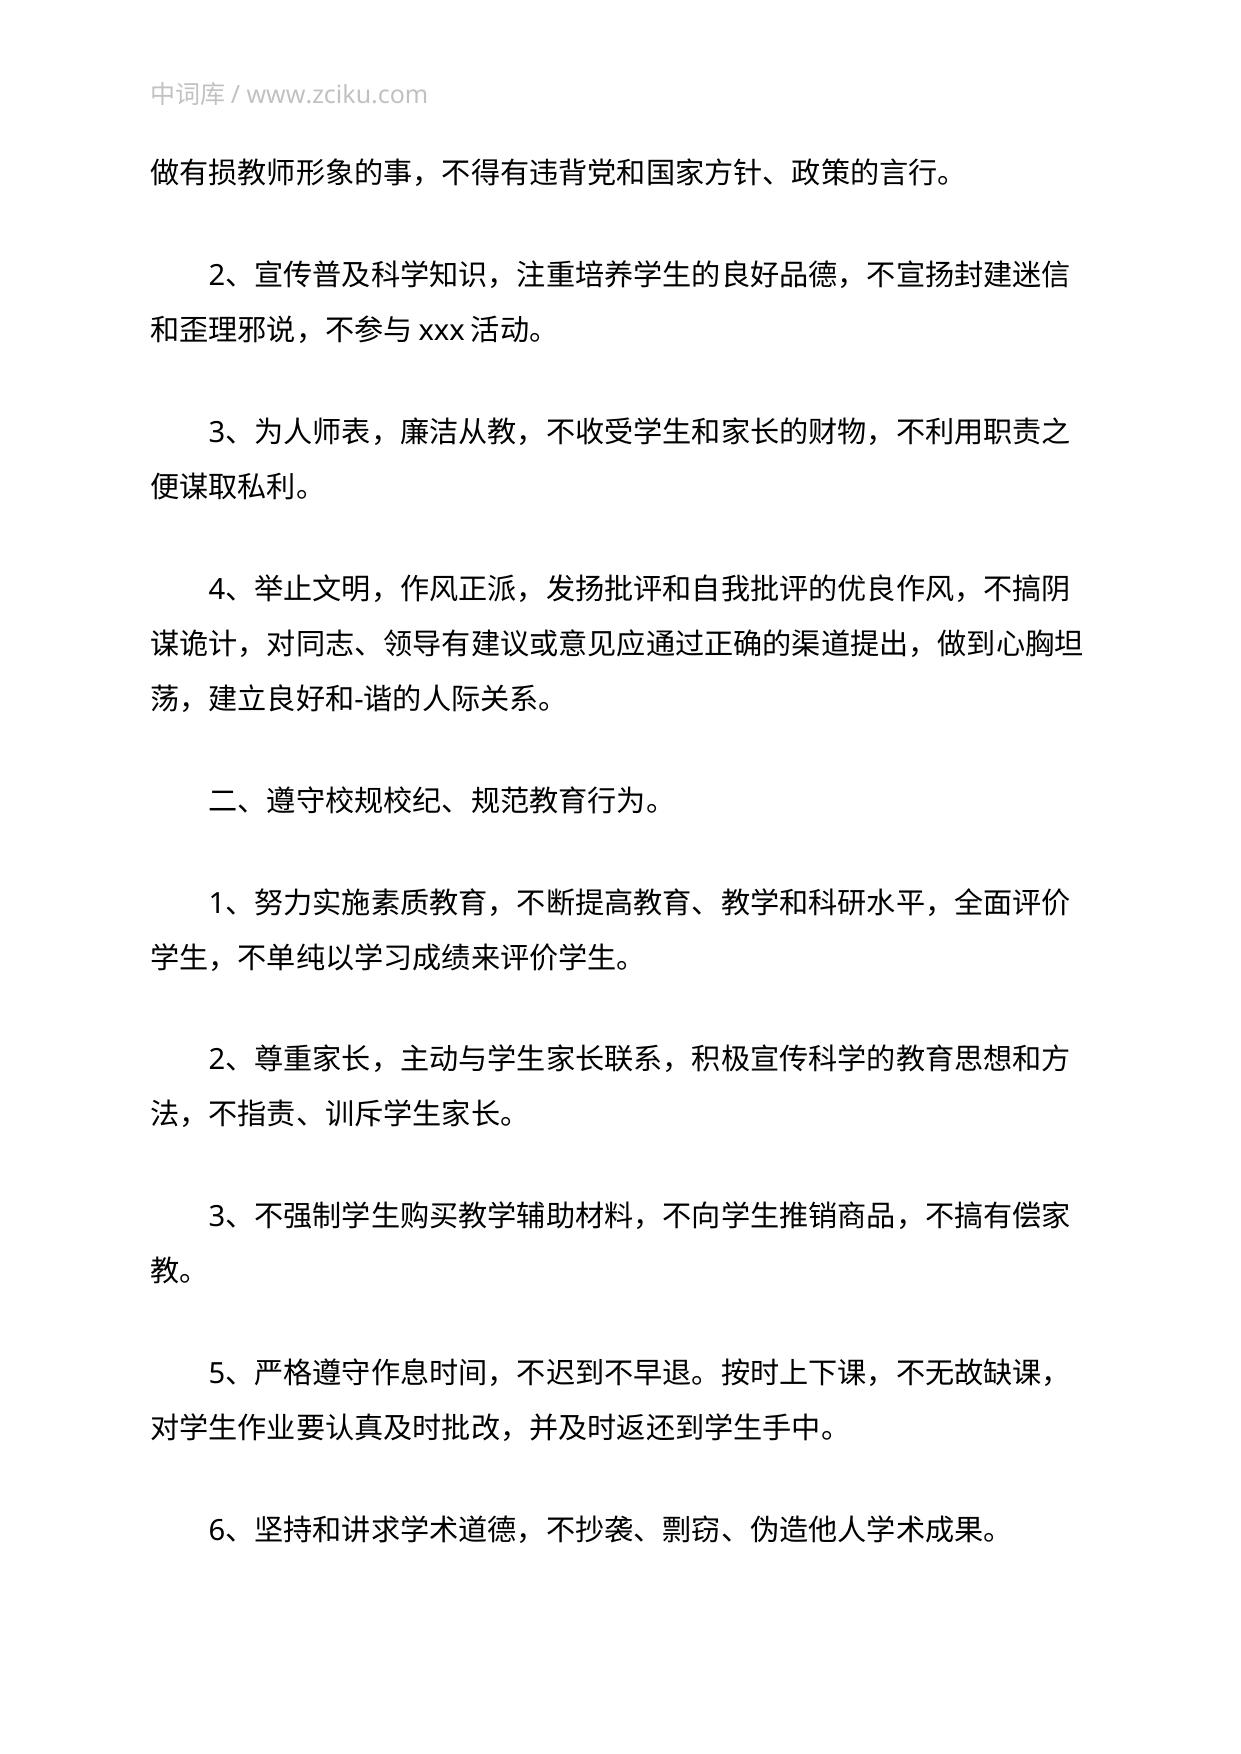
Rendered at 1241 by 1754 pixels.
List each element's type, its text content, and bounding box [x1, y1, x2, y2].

text 二、遵守校规校纪、规范教育行为。 [150, 777, 1090, 820]
text 5、严格遵守作息时间，不迟到不早退。按时上下课，不无故缺课，对学生作业要认真及时批改，并及时返还到学生手中。 [150, 1349, 1090, 1447]
text 2、尊重家长，主动与学生家长联系，积极宣传科学的教育思想和方法，不指责、训斥学生家长。 [150, 1036, 1090, 1133]
text 4、举止文明，作风正派，发扬批评和自我批评的优良作风，不搞阴谋诡计，对同志、领导有建议或意见应通过正确的渠道提出，做到心胸坦荡，建立良好和-谐的人际关系。 [150, 566, 1090, 718]
text 3、为人师表，廉洁从教，不收受学生和家长的财物，不利用职责之便谋取私利。 [150, 409, 1090, 506]
text 1、努力实施素质教育，不断提高教育、教学和科研水平，全面评价学生，不单纯以学习成绩来评价学生。 [150, 879, 1090, 976]
text 6、坚持和讲求学术道德，不抄袭、剽窃、伪造他人学术成果。 [150, 1506, 1090, 1549]
text 2、宣传普及科学知识，注重培养学生的良好品德，不宣扬封建迷信和歪理邪说，不参与xxx活动。 [150, 252, 1090, 349]
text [150, 150, 1090, 192]
text 3、不强制学生购买教学辅助材料，不向学生推销商品，不搞有偿家教。 [150, 1193, 1090, 1290]
